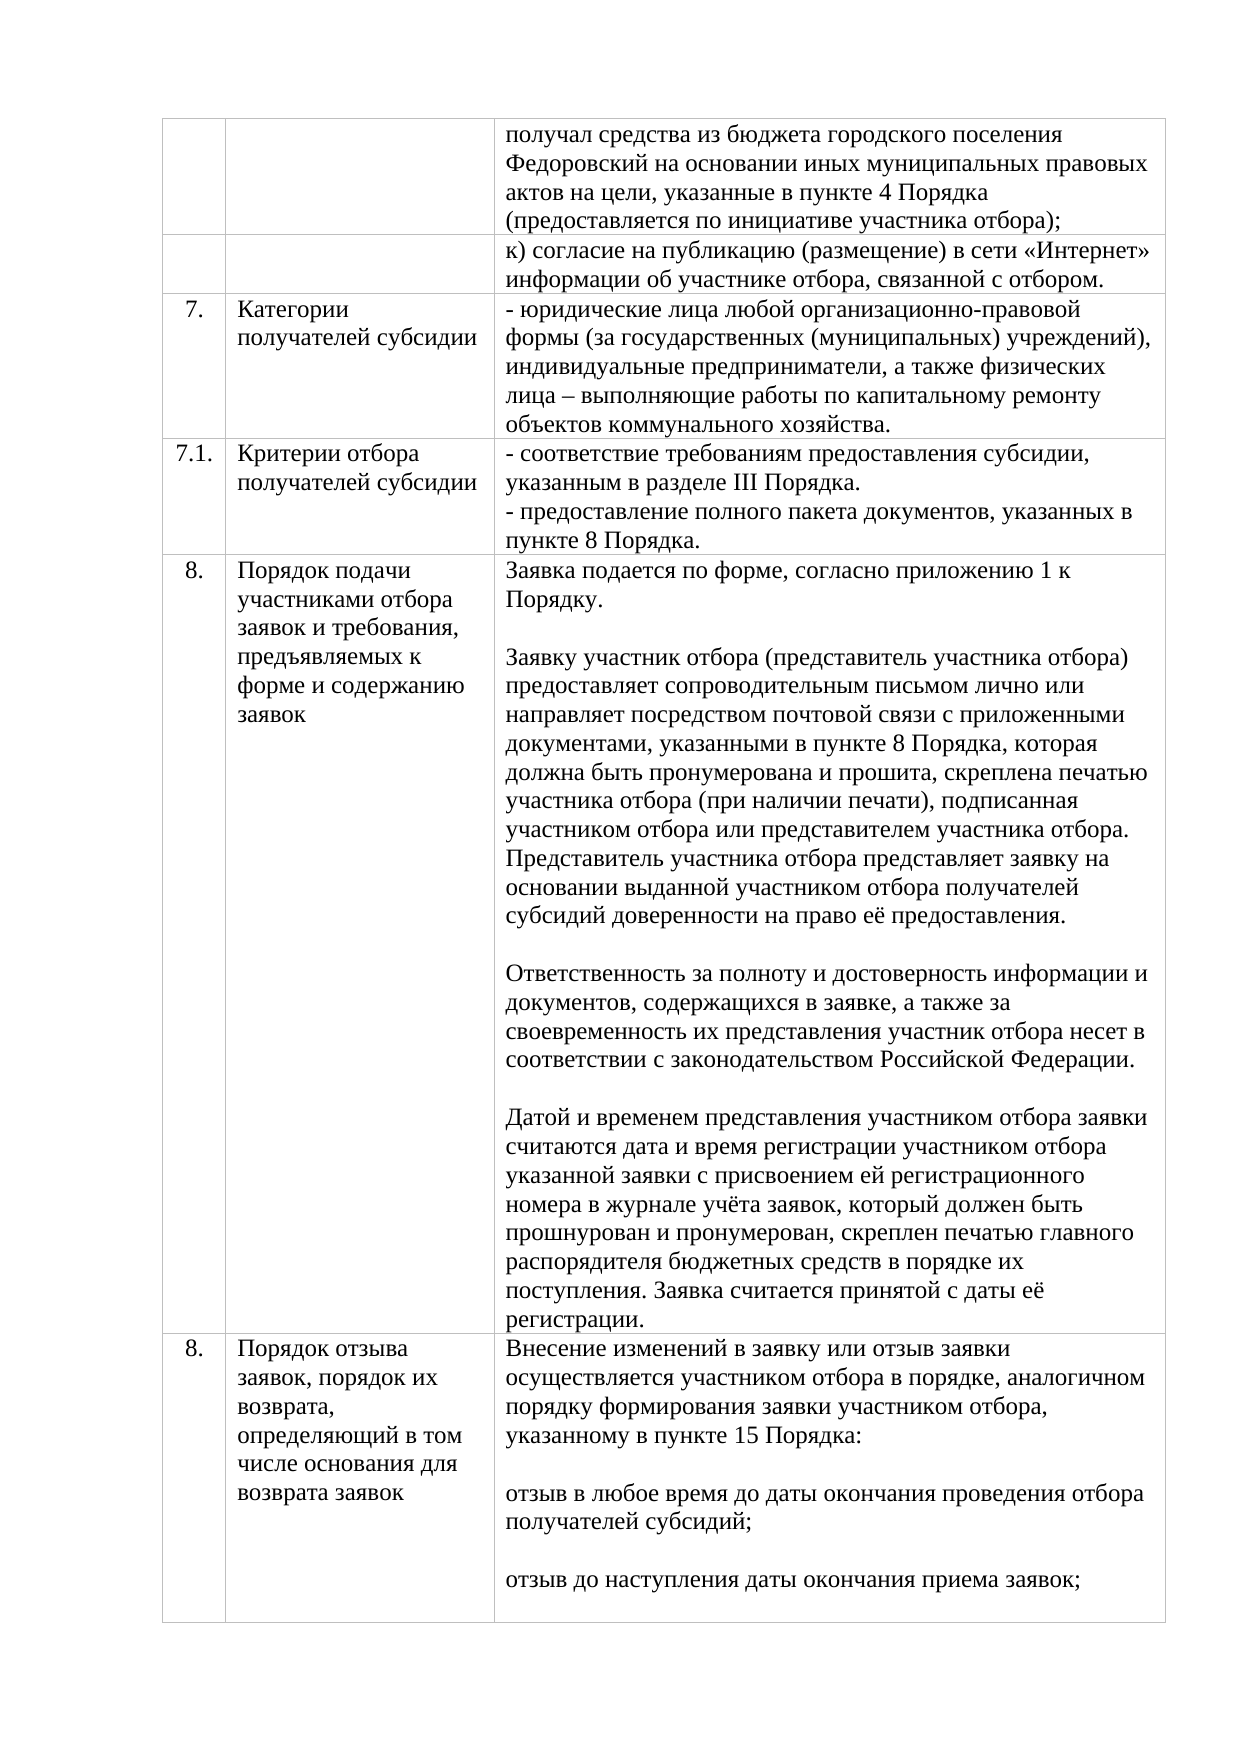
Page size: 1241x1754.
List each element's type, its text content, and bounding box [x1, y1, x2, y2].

table_cell к) согласие на публикацию (размещение) в сети «Интернет» информации об участнике отбора, связанной с отбором. [495, 235, 1165, 293]
table_cell Категории получателей субсидии [226, 294, 494, 437]
table_cell Критерии отбора получателей субсидии [226, 439, 494, 554]
table_cell 8. [163, 555, 225, 1332]
table_cell 7. [163, 294, 225, 437]
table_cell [226, 1334, 494, 1622]
table_cell 7.1. [163, 439, 225, 554]
table_cell - юридические лица любой организационно-правовой формы (за государственных (муниципальных) учреждений), индивидуальные предприниматели, а также физических лица – выполняющие работы по капитальному ремонту объектов коммунального хозяйства. [495, 294, 1165, 437]
table_cell [163, 235, 225, 293]
table_cell Порядок подачи участниками отбора заявок и требования, предъявляемых к форме и содержанию заявок [226, 555, 494, 1332]
table_cell Заявка подается по форме, согласно приложению 1 к Порядку. Заявку участник отбора (представитель участника отбора) предоставляет сопроводительным письмом лично или направляет посредством почтовой связи с приложенными документами, указанными в пункте 8 Порядка, которая должна быть пронумерована и прошита, скреплена печатью участника отбора (при наличии печати), подписанная участником отбора или представителем участника отбора. Представитель участника отбора представляет заявку на основании выданной участником отбора получателей субсидий доверенности на право её предоставления. Ответственность за полноту и достоверность информации и документов, содержащихся в заявке, а также за своевременность их представления участник отбора несет в соответствии с законодательством Российской Федерации. Датой и временем представления участником отбора заявки считаются дата и время регистрации участником отбора указанной заявки с присвоением ей регистрационного номера в журнале учёта заявок, который должен быть прошнурован и пронумерован, скреплен печатью главного распорядителя бюджетных средств в порядке их поступления. Заявка считается принятой с даты её регистрации. [495, 555, 1165, 1332]
table_cell [226, 235, 494, 293]
table_cell 8. [163, 1334, 225, 1622]
table_cell - соответствие требованиям предоставления субсидии, указанным в разделе III Порядка. - предоставление полного пакета документов, указанных в пункте 8 Порядка. [495, 439, 1165, 554]
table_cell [495, 119, 1165, 234]
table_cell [495, 1334, 1165, 1622]
